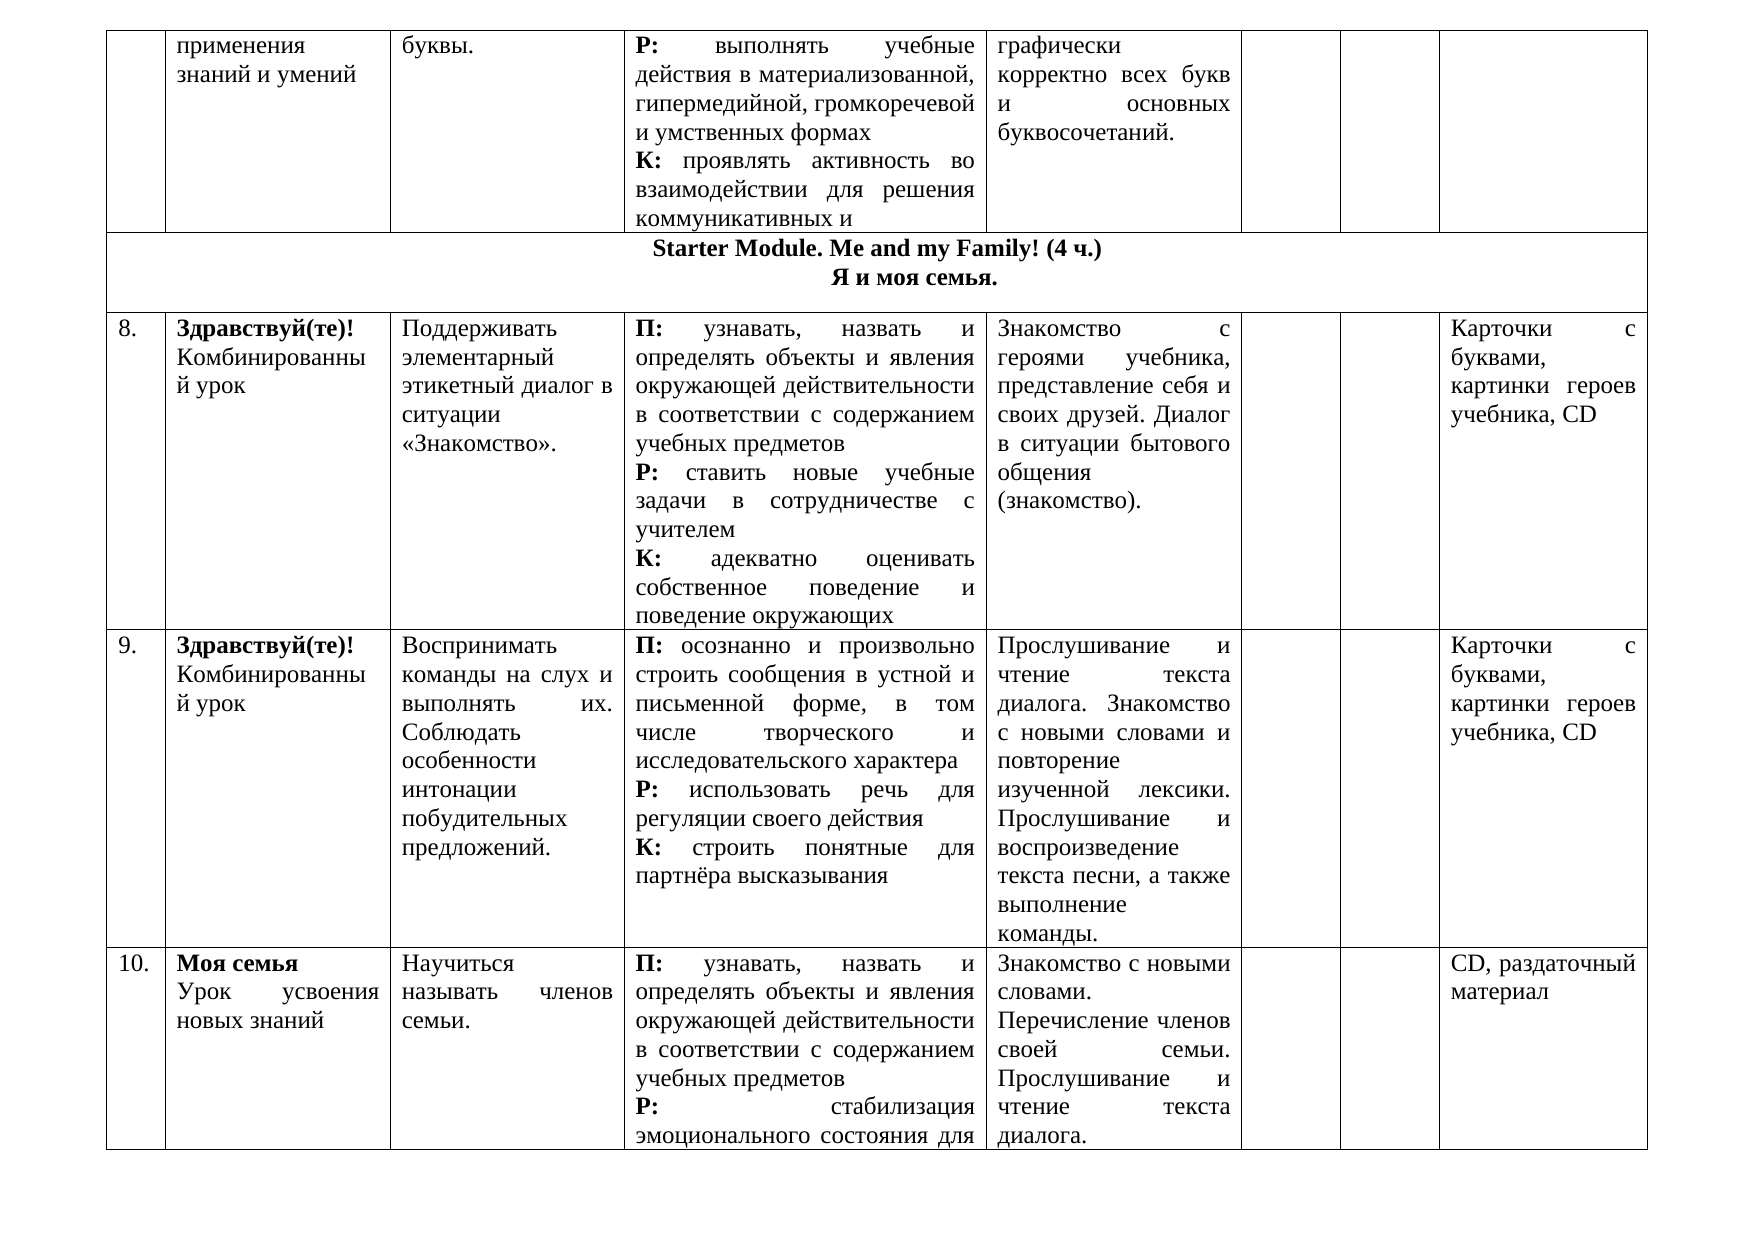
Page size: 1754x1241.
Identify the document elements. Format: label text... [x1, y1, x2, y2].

table_cell 7. [107, 31, 165, 232]
table_cell [1242, 630, 1340, 947]
table_cell [1341, 630, 1439, 947]
table_cell Здравствуй(те)! Комбинированный урок [166, 630, 390, 947]
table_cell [1440, 31, 1647, 232]
table_cell Воспринимать команды на слух и выполнять их. Соблюдать особенности интонации побудительных предложений. [391, 630, 624, 947]
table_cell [166, 948, 390, 1149]
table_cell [987, 31, 1241, 232]
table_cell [391, 31, 624, 232]
table_cell Прослушивание и чтение текста диалога. Знакомство с новыми словами и повторение изученной лексики. Прослушивание и воспроизведение текста песни, а также выполнение команды. [987, 630, 1241, 947]
table_cell [1242, 948, 1340, 1149]
table_cell Здравствуй(те)! Комбинированный урок [166, 313, 390, 629]
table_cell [391, 948, 624, 1149]
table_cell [1440, 948, 1647, 1149]
table_cell 9. [107, 630, 165, 947]
table_cell [1341, 948, 1439, 1149]
table_cell [1341, 313, 1439, 629]
table_cell 8. [107, 313, 165, 629]
table_cell П: осознанно и произвольно строить сообщения в устной и письменной форме, в том числе творческого и исследовательского характера Р: использовать речь для регуляции своего действия К: строить понятные для партнёра высказывания [625, 630, 986, 947]
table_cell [625, 948, 986, 1149]
table_cell Starter Module. Me and my Family! (4 ч.) Я и моя семья. [107, 233, 1647, 312]
table_cell Поддерживать элементарный этикетный диалог в ситуации «Знакомство». [391, 313, 624, 629]
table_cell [987, 948, 1241, 1149]
table_cell П: узнавать, назвать и определять объекты и явления окружающей действительности в соответствии с содержанием учебных предметов Р: ставить новые учебные задачи в сотрудничестве с учителем К: адекватно оценивать собственное поведение и поведение окружающих [625, 313, 986, 629]
table_cell Карточки с буквами, картинки героев учебника, CD [1440, 630, 1647, 947]
table_cell [1341, 31, 1439, 232]
table_cell Знакомство с героями учебника, представление себя и своих друзей. Диалог в ситуации бытового общения (знакомство). [987, 313, 1241, 629]
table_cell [166, 31, 390, 232]
table_cell 10. [107, 948, 165, 1149]
table_cell [1242, 31, 1340, 232]
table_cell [625, 31, 986, 232]
table_cell Карточки с буквами, картинки героев учебника, CD [1440, 313, 1647, 629]
table_cell [1242, 313, 1340, 629]
